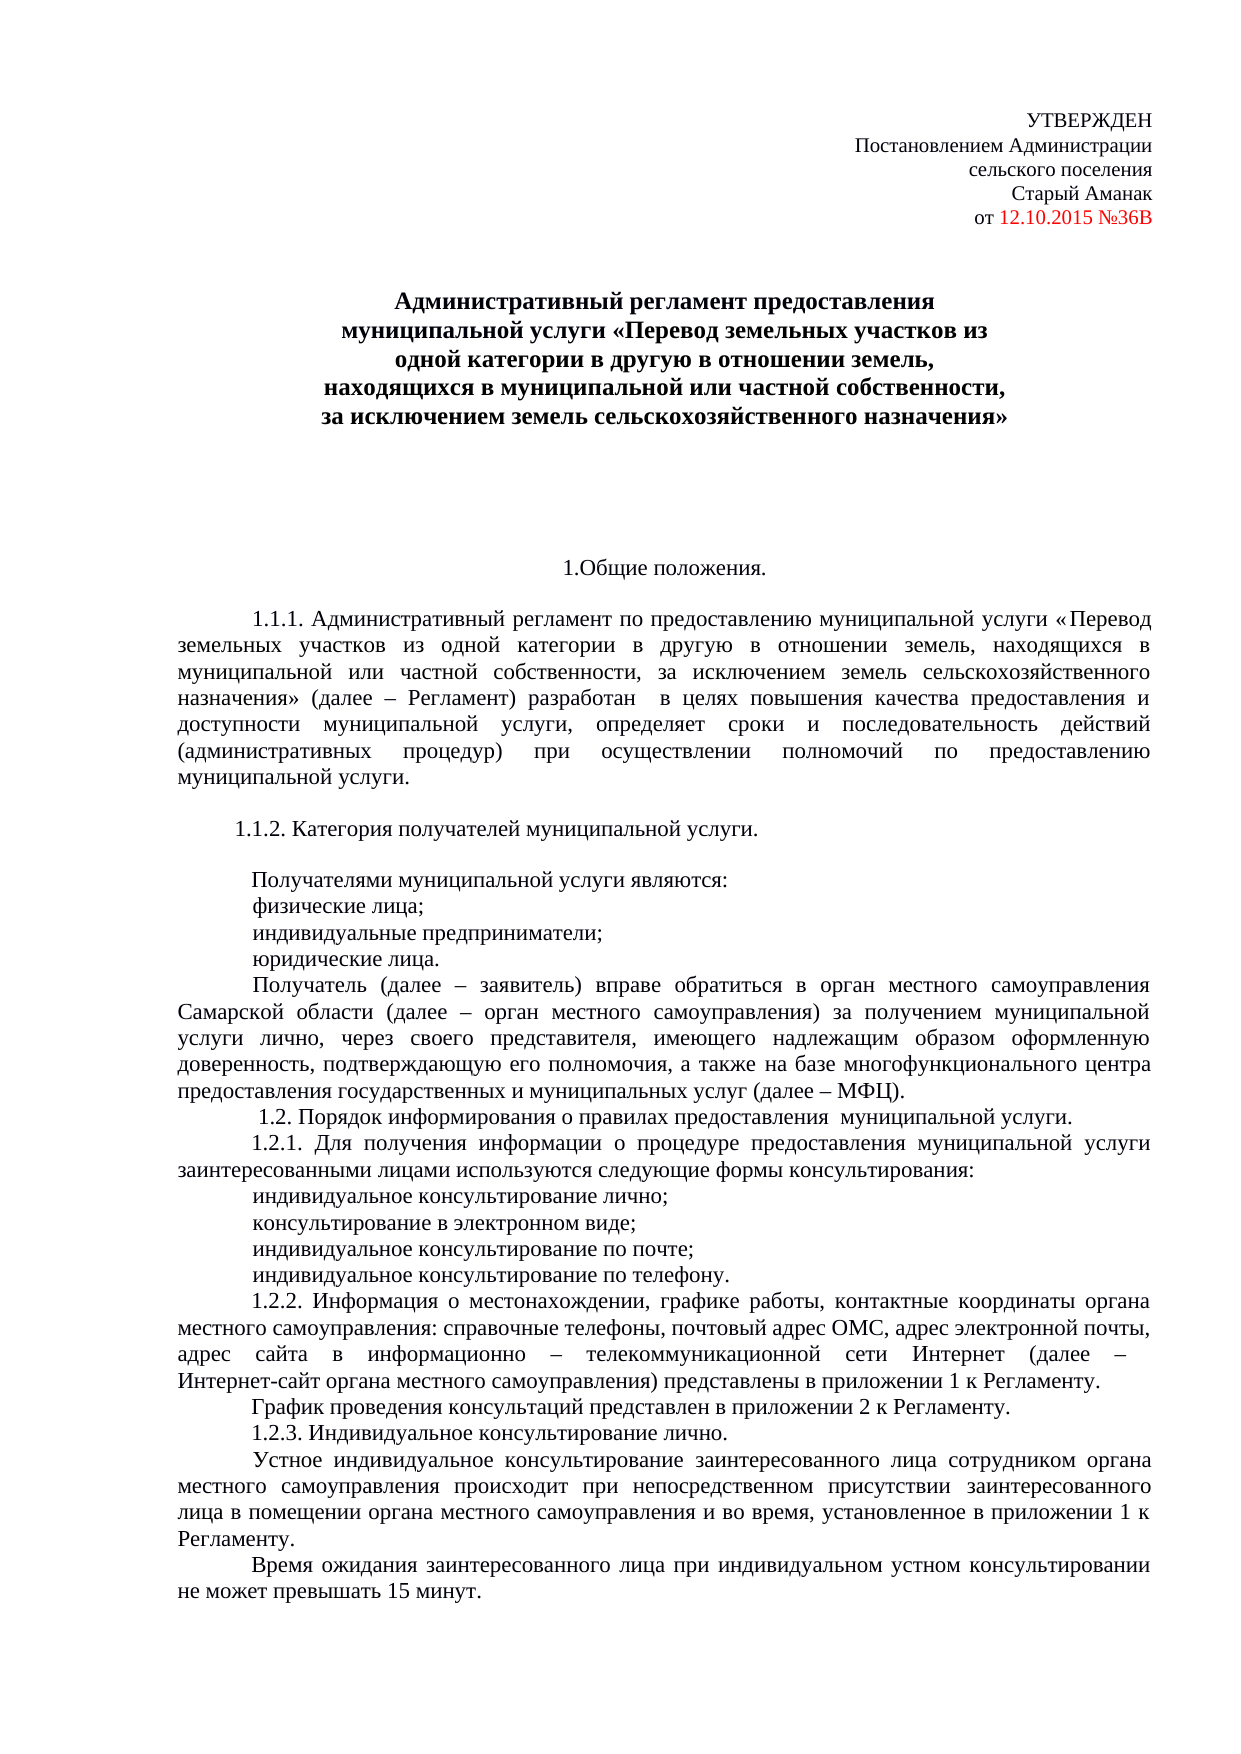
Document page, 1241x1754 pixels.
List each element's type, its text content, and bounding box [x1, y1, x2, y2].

text находящихся в муниципальной или частной собственности, [177, 372, 1152, 401]
text Устное индивидуальное консультирование заинтересованного лица сотрудником органа местного самоуправления происходит при непосредственном присутствии заинтересованного лица в помещении органа местного самоуправления и во время, установленное в приложении 1 к Регламенту. [177, 1446, 1152, 1551]
text индивидуальное консультирование по телефону. [177, 1261, 1152, 1288]
text График проведения консультаций представлен в приложении 2 к Регламенту. [177, 1393, 1152, 1419]
text Постановлением Администрации [177, 132, 1152, 157]
text физические лица; [177, 892, 1152, 919]
text 1.2. Порядок информирования о правилах предоставления муниципальной услуги. [177, 1103, 1152, 1129]
text за исключением земель сельскохозяйственного назначения» [177, 401, 1152, 430]
text от 12.10.2015 №36В [177, 205, 1152, 229]
text консультирование в электронном виде; [177, 1208, 1152, 1235]
text юридические лица. [177, 945, 1152, 971]
text индивидуальные предприниматели; [177, 919, 1152, 945]
text индивидуальное консультирование по почте; [177, 1235, 1152, 1261]
text 1.1.2. Категория получателей муниципальной услуги. [177, 814, 1152, 841]
text Получателями муниципальной услуги являются: [177, 866, 1152, 892]
text одной категории в другую в отношении земель, [177, 344, 1152, 372]
text 1.1.1. Административный регламент по предоставлению муниципальной услуги «Перевод земельных участков из одной категории в другую в отношении земель, находящихся в муниципальной или частной собственности, за исключением земель сельскохозяйственного назначения» (далее – Регламент) разработан в целях повышения качества предоставления и доступности муниципальной услуги, определяет сроки и последовательность действий (административных процедур) при осуществлении полномочий по предоставлению муниципальной услуги. [177, 605, 1152, 789]
text 1.Общие положения. [177, 554, 1152, 580]
text УТВЕРЖДЕН [177, 108, 1152, 132]
text сельского поселения Старый Аманак [177, 157, 1152, 205]
text 1.2.1. Для получения информации о процедуре предоставления муниципальной услуги заинтересованными лицами используются следующие формы консультирования: [177, 1129, 1152, 1182]
text муниципальной услуги «Перевод земельных участков из [177, 315, 1152, 344]
text индивидуальное консультирование лично; [177, 1182, 1152, 1208]
text 1.2.2. Информация о местонахождении, графике работы, контактные координаты органа местного самоуправления: справочные телефоны, почтовый адрес ОМС, адрес электронной почты, адрес сайта в информационно – телекоммуникационной сети Интернет (далее – Интернет-сайт органа местного самоуправления) представлены в приложении 1 к Регламенту. [177, 1288, 1152, 1393]
text Административный регламент предоставления [177, 286, 1152, 315]
text Получатель (далее – заявитель) вправе обратиться в орган местного самоуправления Самарской области (далее – орган местного самоуправления) за получением муниципальной услуги лично, через своего представителя, имеющего надлежащим образом оформленную доверенность, подтверждающую его полномочия, а также на базе многофункционального центра предоставления государственных и муниципальных услуг (далее – МФЦ). [177, 971, 1152, 1103]
text Время ожидания заинтересованного лица при индивидуальном устном консультировании не может превышать 15 минут. [177, 1551, 1152, 1604]
text 1.2.3. Индивидуальное консультирование лично. [177, 1419, 1152, 1446]
